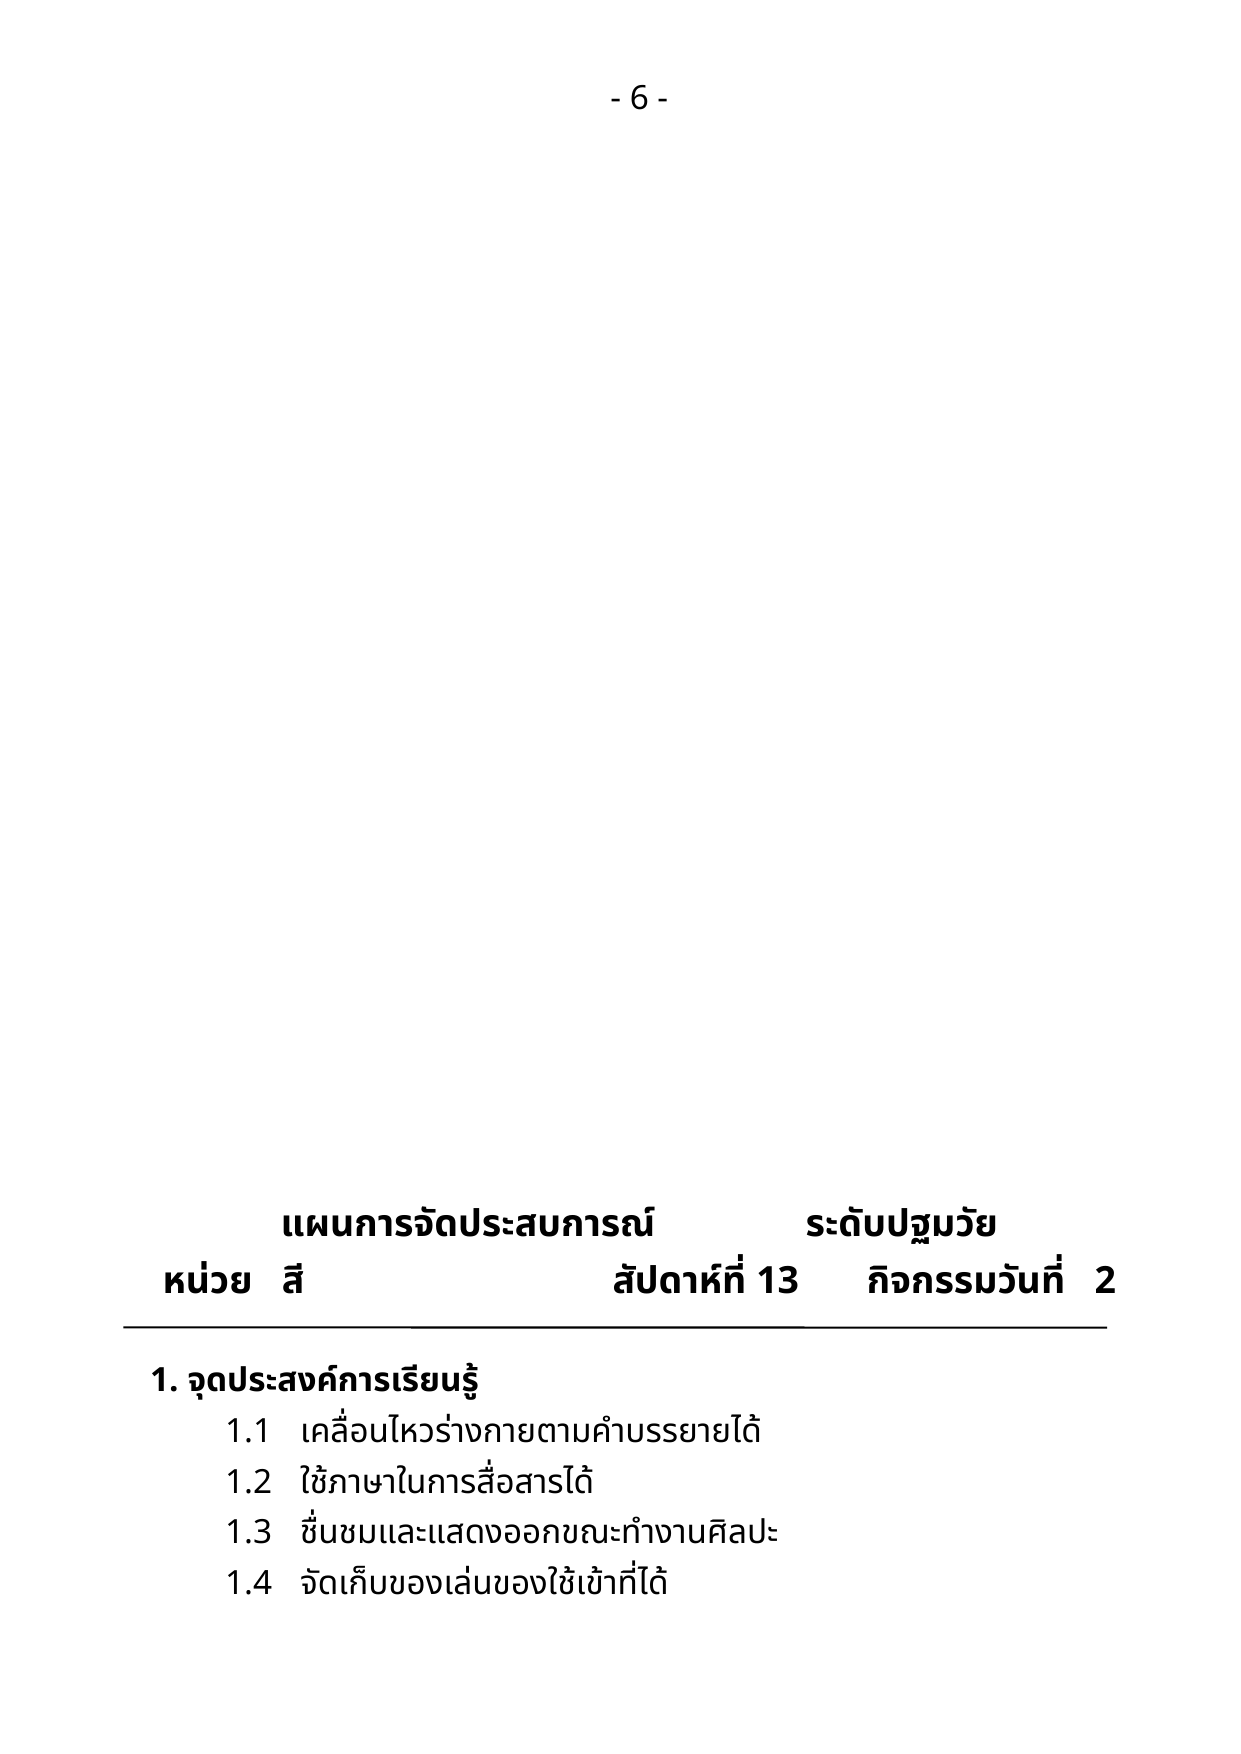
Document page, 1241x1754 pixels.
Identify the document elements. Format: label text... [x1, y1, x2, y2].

list จัดเก็บของเล่นของใช้เข้าที่ได้ [225, 1559, 1128, 1609]
list เคลื่อนไหวร่างกายตามคำบรรยายได้ [225, 1407, 1128, 1457]
list ชื่นชมและแสดงออกขณะทำงานศิลปะ [225, 1508, 1128, 1559]
text แผนการจัดประสบการณ์ ระดับปฐมวัย [150, 1197, 1128, 1254]
list ใช้ภาษาในการสื่อสารได้ [225, 1457, 1128, 1508]
text 1. จุดประสงค์การเรียนรู้ [150, 1356, 1128, 1407]
text หน่วย สี สัปดาห์ที่ 13 กิจกรรมวันที่ 2 [150, 1254, 1128, 1311]
